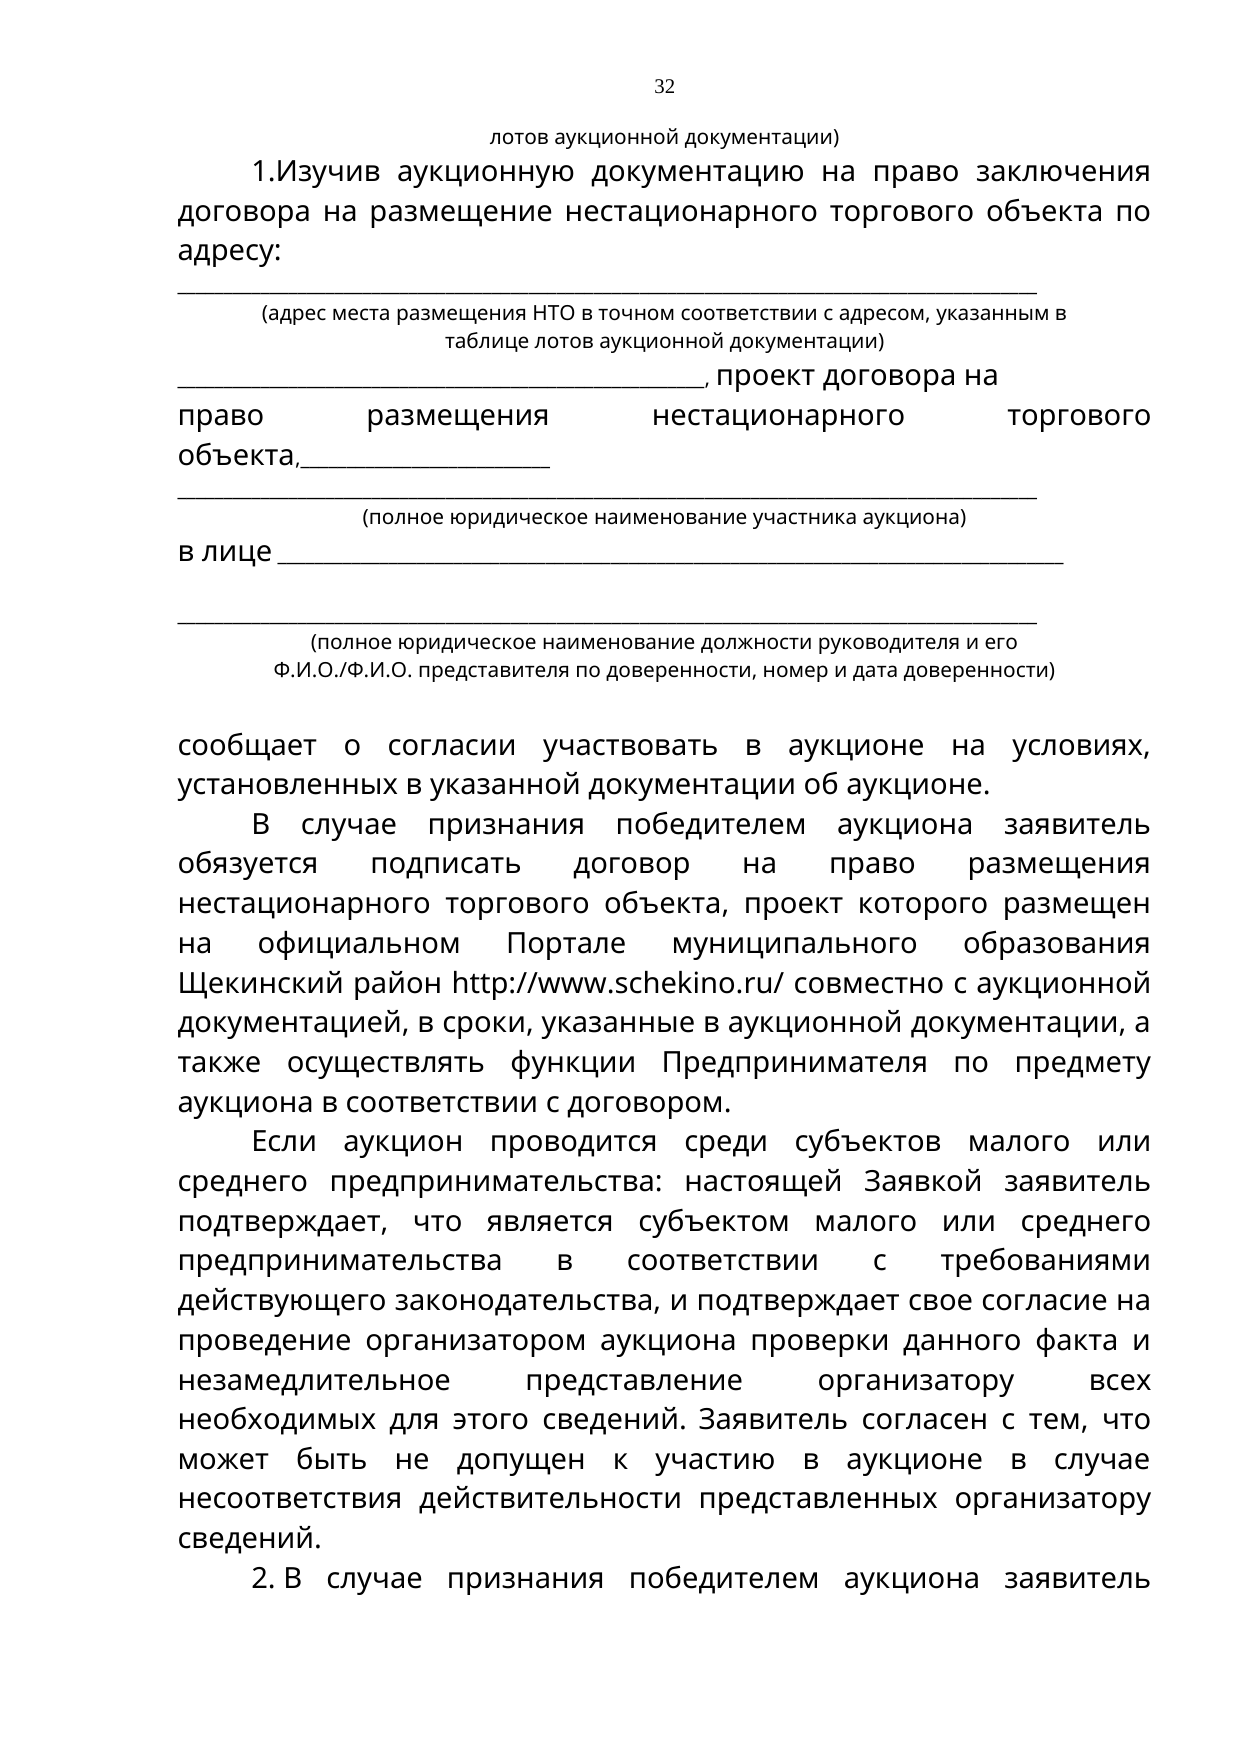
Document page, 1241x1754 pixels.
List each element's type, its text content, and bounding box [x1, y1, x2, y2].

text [177, 269, 1152, 298]
text Ф.И.О./Ф.И.О. представителя по доверенности, номер и дата доверенности) [177, 656, 1152, 684]
text 1.Изучив аукционную документацию на право заключения договора на размещение нестационарного торгового объекта по адресу: [177, 150, 1152, 269]
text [177, 1557, 1152, 1597]
text лотов аукционной документации) [177, 122, 1152, 150]
text (полное юридическое наименование должности руководителя и его [177, 627, 1152, 656]
text _________________________________________________________, проект договора на [177, 355, 1152, 394]
text право размещения нестационарного торгового объекта,___________________________ [177, 394, 1152, 474]
text Если аукцион проводится среди субъектов малого или среднего предпринимательства: настоящей Заявкой заявитель подтверждает, что является субъектом малого или среднего предпринимательства в соответствии с требованиями действующего законодательства, и подтверждает свое согласие на проведение организатором аукциона проверки данного факта и незамедлительное представление организатору всех необходимых для этого сведений. Заявитель согласен с тем, что может быть не допущен к участию в аукционе в случае несоответствия действительности представленных организатору сведений. [177, 1121, 1152, 1557]
text (полное юридическое наименование участника аукциона) [177, 502, 1152, 531]
text _____________________________________________________________________________________________ [177, 599, 1152, 627]
text сообщает о согласии участвовать в аукционе на условиях, установленных в указанной документации об аукционе. [177, 724, 1152, 803]
text в лице _____________________________________________________________________________________ [177, 531, 1152, 570]
text таблице лотов аукционной документации) [177, 326, 1152, 355]
text В случае признания победителем аукциона заявитель обязуется подписать договор на право размещения нестационарного торгового объекта, проект которого размещен на официальном Портале муниципального образования Щекинский район http://www.schekino.ru/ совместно с аукционной документацией, в сроки, указанные в аукционной документации, а также осуществлять функции Предпринимателя по предмету аукциона в соответствии с договором. [177, 803, 1152, 1121]
text _____________________________________________________________________________________________ [177, 474, 1152, 502]
text (адрес места размещения НТО в точном соответствии с адресом, указанным в [177, 298, 1152, 326]
